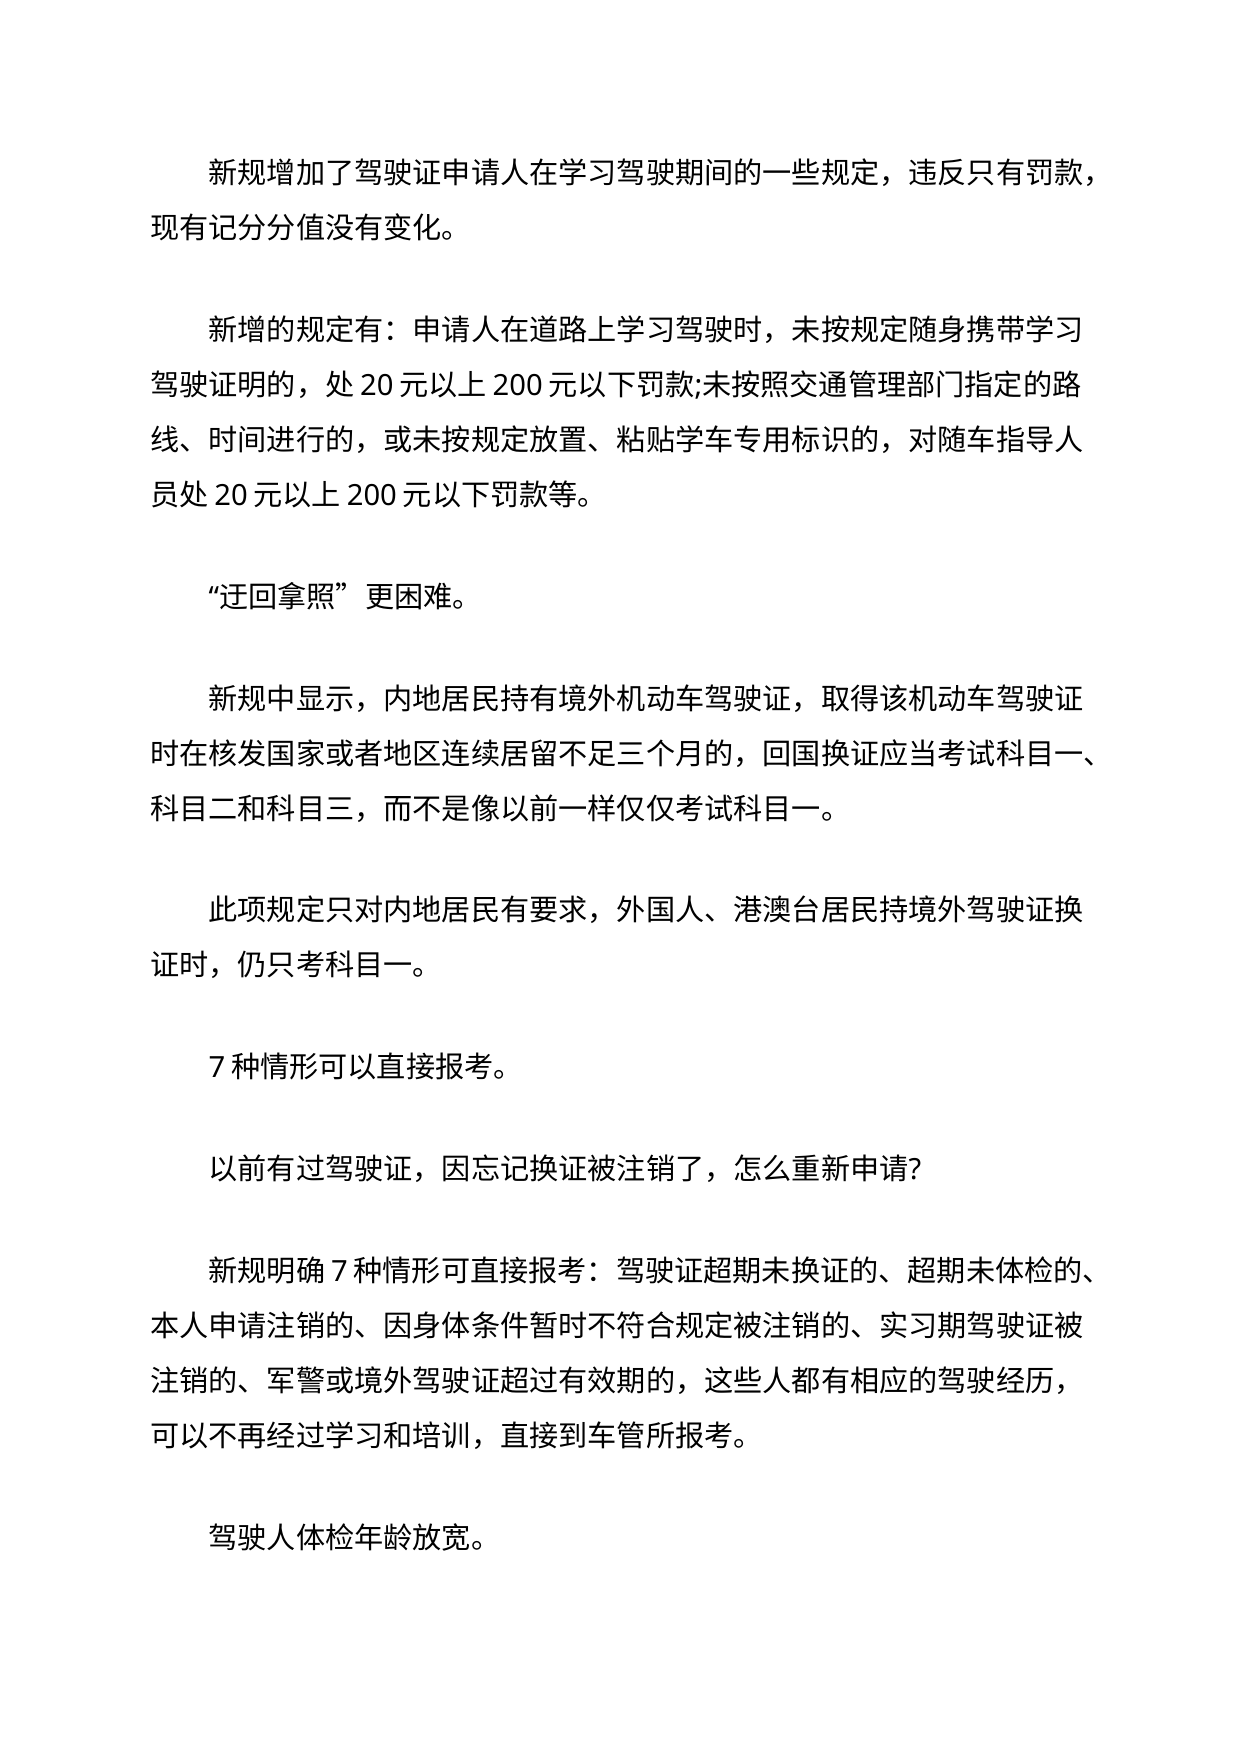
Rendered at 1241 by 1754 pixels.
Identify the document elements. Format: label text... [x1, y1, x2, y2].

text “迂回拿照”更困难。 [150, 573, 1090, 616]
text 以前有过驾驶证，因忘记换证被注销了，怎么重新申请? [150, 1146, 1090, 1188]
text 驾驶人体检年龄放宽。 [150, 1514, 1090, 1556]
text 新增的规定有：申请人在道路上学习驾驶时，未按规定随身携带学习驾驶证明的，处20元以上200元以下罚款;未按照交通管理部门指定的路线、时间进行的，或未按规定放置、粘贴学车专用标识的，对随车指导人员处20元以上200元以下罚款等。 [150, 307, 1090, 514]
text 此项规定只对内地居民有要求，外国人、港澳台居民持境外驾驶证换证时，仍只考科目一。 [150, 887, 1090, 984]
text 新规中显示，内地居民持有境外机动车驾驶证，取得该机动车驾驶证时在核发国家或者地区连续居留不足三个月的，回国换证应当考试科目一、科目二和科目三，而不是像以前一样仅仅考试科目一。 [150, 675, 1090, 827]
text 新规增加了驾驶证申请人在学习驾驶期间的一些规定，违反只有罚款，现有记分分值没有变化。 [150, 150, 1090, 247]
text 新规明确7种情形可直接报考：驾驶证超期未换证的、超期未体检的、本人申请注销的、因身体条件暂时不符合规定被注销的、实习期驾驶证被注销的、军警或境外驾驶证超过有效期的，这些人都有相应的驾驶经历，可以不再经过学习和培训，直接到车管所报考。 [150, 1248, 1090, 1455]
text 7种情形可以直接报考。 [150, 1044, 1090, 1086]
